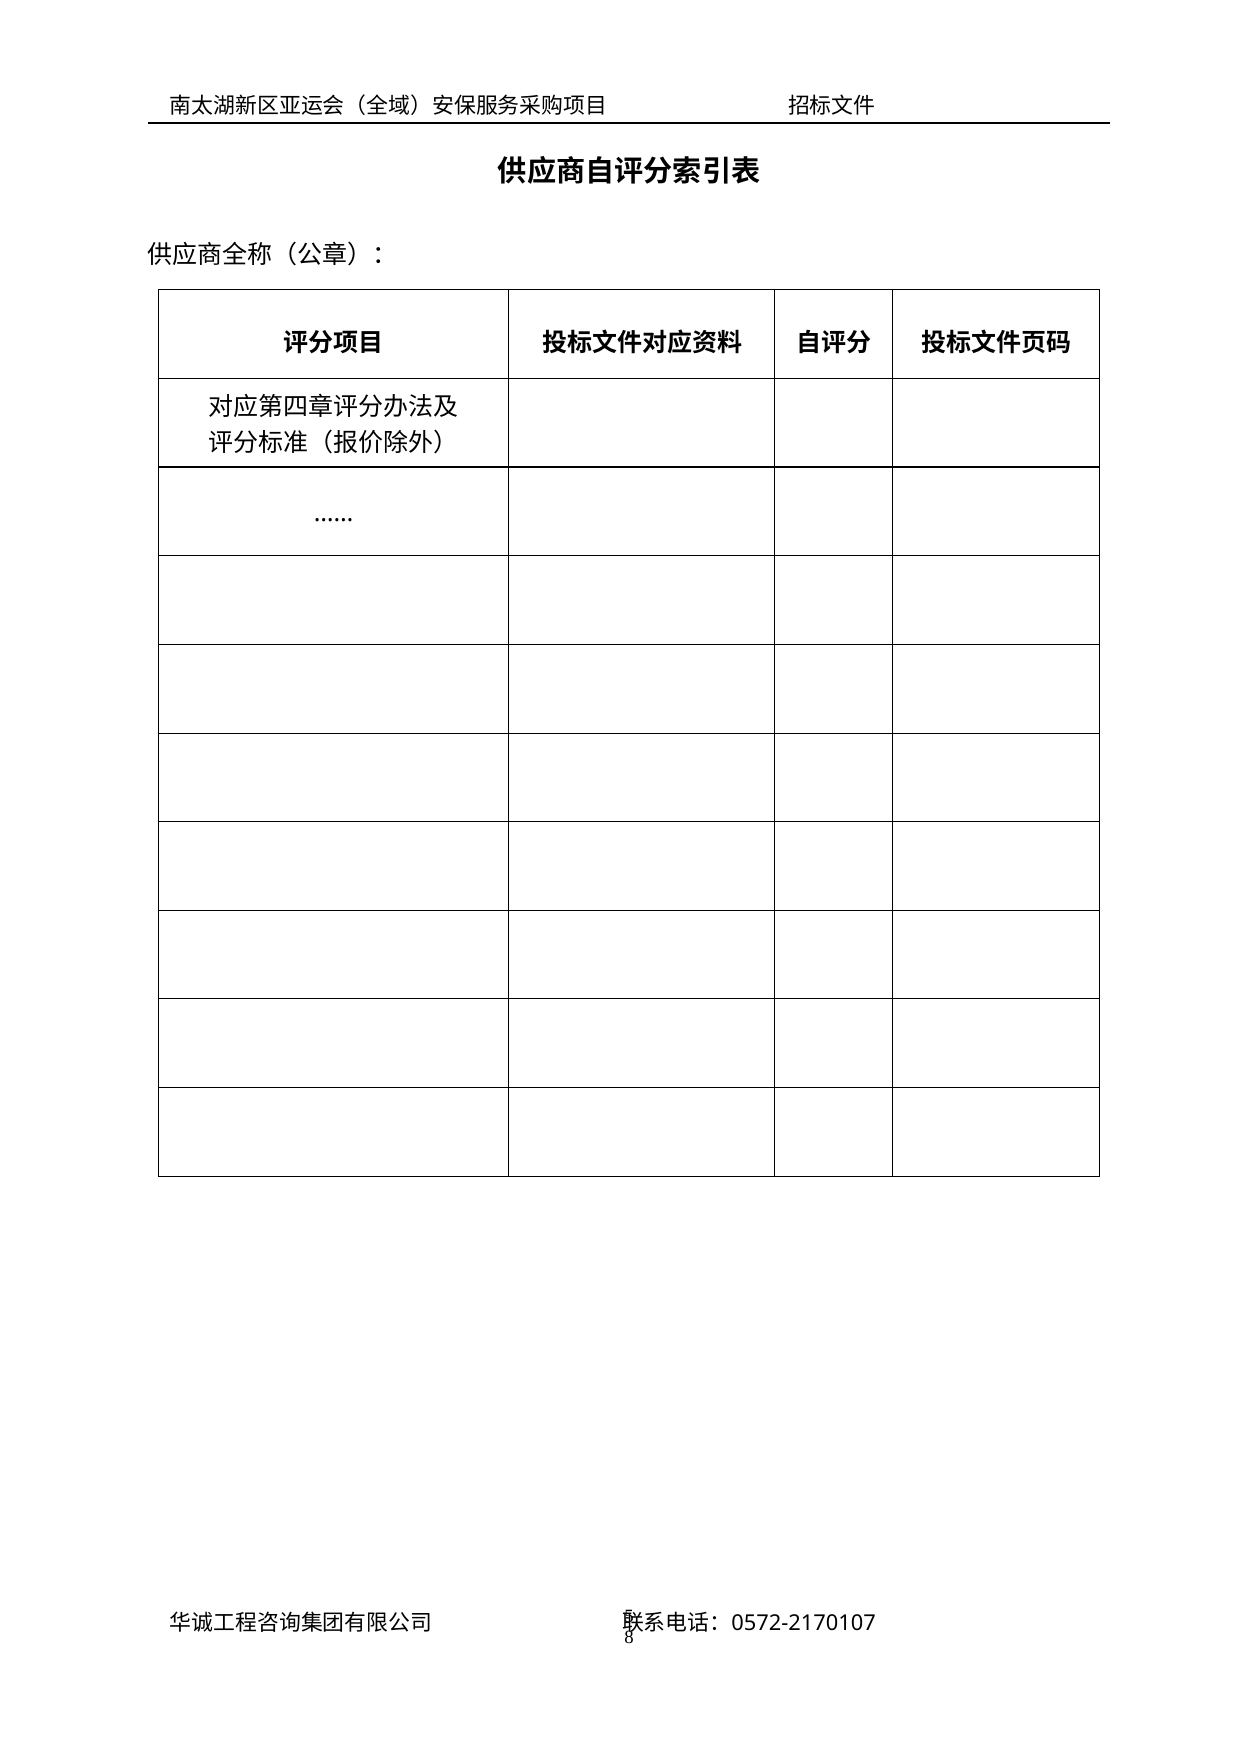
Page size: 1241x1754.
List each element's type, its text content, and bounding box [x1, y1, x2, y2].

text 供应商自评分索引表 [148, 148, 1110, 190]
table_cell [509, 734, 774, 821]
table_cell [893, 734, 1099, 821]
table_cell [159, 1088, 508, 1176]
table_cell [893, 1088, 1099, 1176]
table_cell [893, 468, 1099, 555]
table_cell [509, 999, 774, 1087]
table_cell [775, 645, 892, 732]
table_header 投标文件页码 [893, 290, 1099, 378]
table_cell [159, 556, 508, 644]
table_header 自评分 [775, 290, 892, 378]
table_cell [775, 1088, 892, 1176]
table_cell [159, 911, 508, 998]
table_cell [159, 734, 508, 821]
table_cell [893, 379, 1099, 466]
table_cell [893, 556, 1099, 644]
table_cell [509, 822, 774, 910]
table_header 投标文件对应资料 [509, 290, 774, 378]
table_cell [775, 822, 892, 910]
table_cell [509, 911, 774, 998]
table_cell [509, 379, 774, 466]
table_cell [509, 645, 774, 732]
table_cell [775, 379, 892, 466]
table_cell [509, 556, 774, 644]
table_cell [775, 556, 892, 644]
table_cell [775, 468, 892, 555]
table_cell [775, 999, 892, 1087]
table_cell [893, 999, 1099, 1087]
table_cell [159, 822, 508, 910]
table_cell [775, 911, 892, 998]
table_cell [509, 1088, 774, 1176]
table_cell 对应第四章评分办法及 评分标准（报价除外） [159, 379, 508, 466]
table_cell …… [159, 468, 508, 555]
table_cell [893, 911, 1099, 998]
table_cell [893, 645, 1099, 732]
table_cell [893, 822, 1099, 910]
table_header 评分项目 [159, 290, 508, 378]
text 供应商全称（公章）： [148, 235, 1110, 271]
table_cell [159, 645, 508, 732]
table_cell [159, 999, 508, 1087]
table_cell [775, 734, 892, 821]
table_cell [509, 468, 774, 555]
